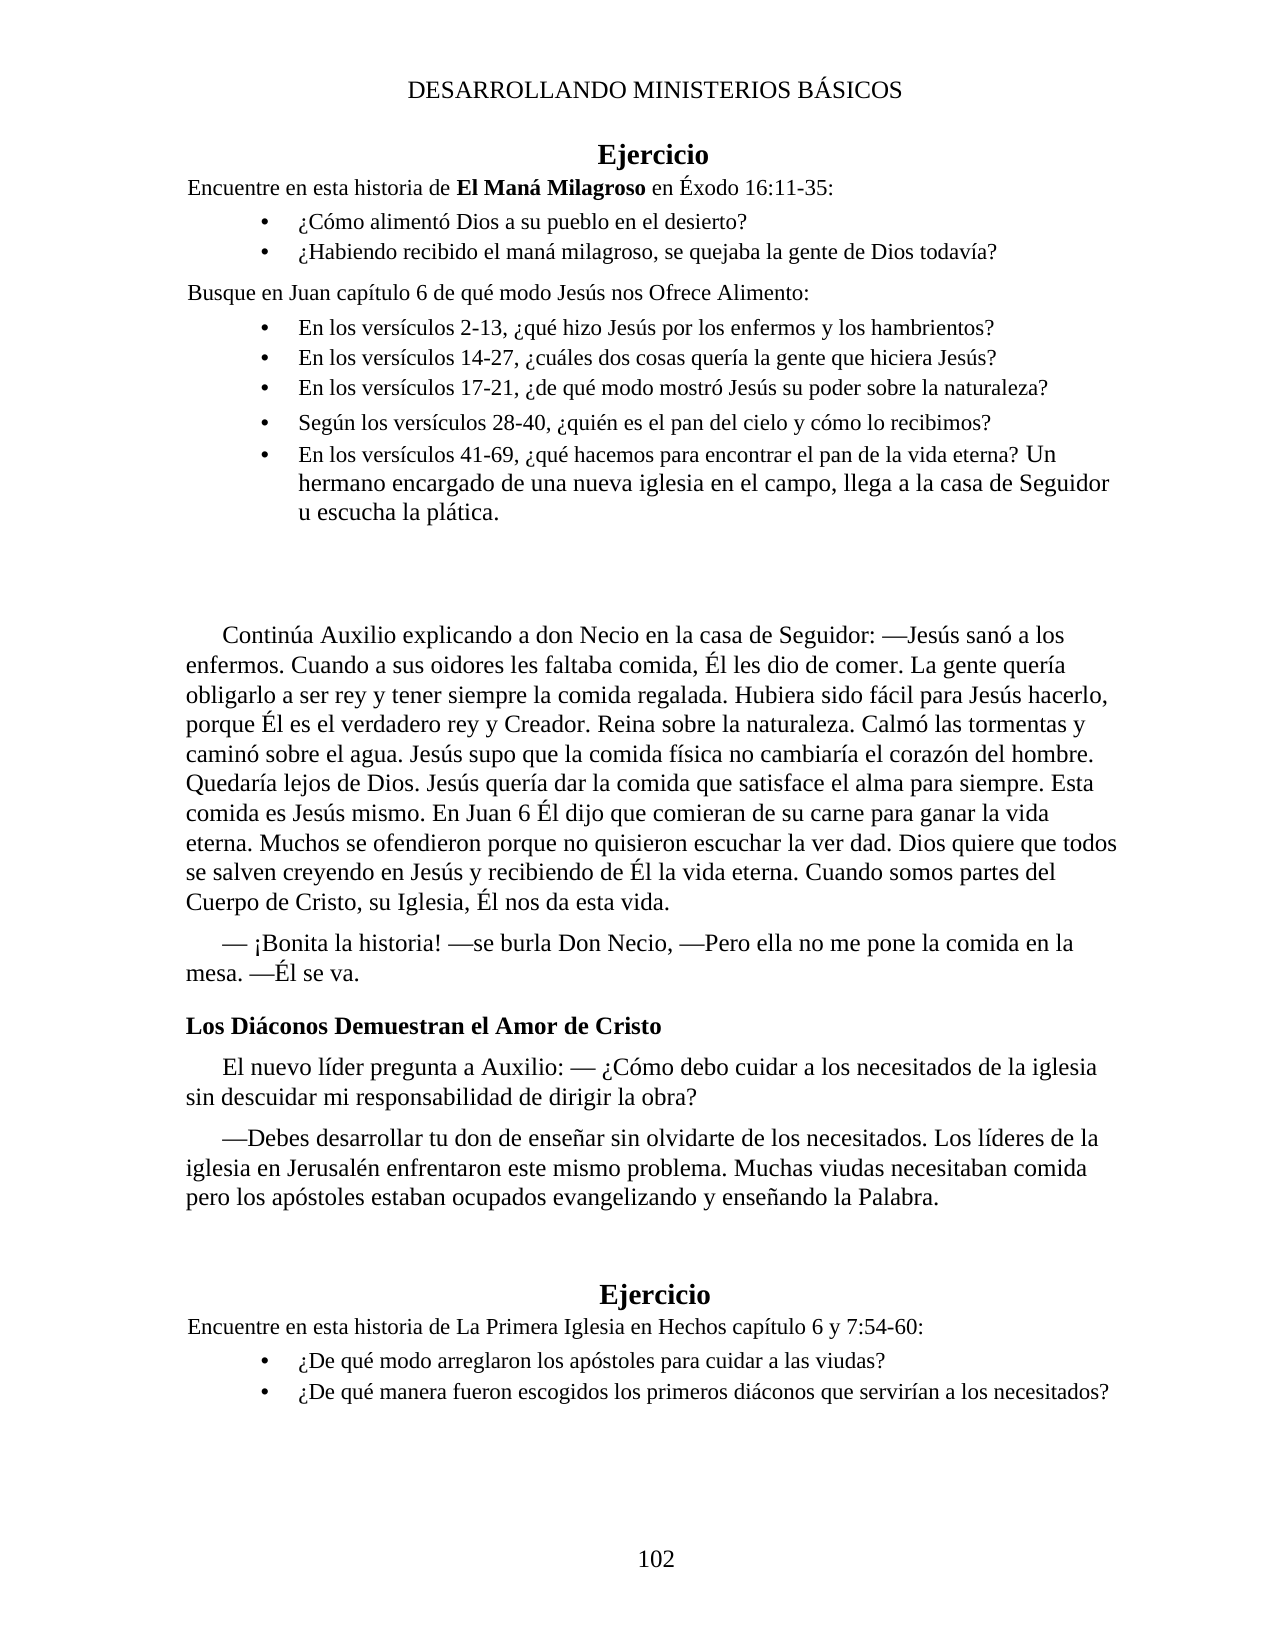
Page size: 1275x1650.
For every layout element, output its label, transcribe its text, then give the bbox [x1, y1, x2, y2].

text —Debes desarrollar tu don de enseñar sin olvidarte de los necesitados. Los líderes de la iglesia en Jerusalén enfrentaron este mismo problema. Muchas viudas necesitaban comida pero los apóstoles estaban ocupados evangelizando y enseñando la Palabra. [186, 1123, 1120, 1211]
text Continúa Auxilio explicando a don Necio en la casa de Seguidor: —Jesús sanó a los enfermos. Cuando a sus oidores les faltaba comida, Él les dio de comer. La gente quería obligarlo a ser rey y tener siempre la comida regalada. Hubiera sido fácil para Jesús hacerlo, porque Él es el verdadero rey y Creador. Reina sobre la naturaleza. Calmó las tormentas y caminó sobre el agua. Jesús supo que la comida física no cambiaría el corazón del hombre. Quedaría lejos de Dios. Jesús quería dar la comida que satisface el alma para siempre. Esta comida es Jesús mismo. En Juan 6 Él dijo que comieran de su carne para ganar la vida eterna. Muchos se ofendieron porque no quisieron escuchar la ver dad. Dios quiere que todos se salven creyendo en Jesús y recibiendo de Él la vida eterna. Cuando somos partes del Cuerpo de Cristo, su Iglesia, Él nos da esta vida. [186, 621, 1120, 916]
text El nuevo líder pregunta a Auxilio: — ¿Cómo debo cuidar a los necesitados de la iglesia sin descuidar mi responsabilidad de dirigir la obra? [186, 1052, 1120, 1111]
text — ¡Bonita la historia! —se burla Don Necio, —Pero ella no me pone la comida en la mesa. —Él se va. [186, 928, 1120, 986]
text Busque en Juan capítulo 6 de qué modo Jesús nos Ofrece Alimento: [187, 279, 1119, 306]
list ¿Cómo alimentó Dios a su pueblo en el desierto? [261, 208, 1119, 234]
text Encuentre en esta historia de El Maná Milagroso en Éxodo 16:11-35: [187, 173, 1119, 200]
subtitle Ejercicio [194, 137, 1112, 171]
list Según los versículos 28-40, ¿quién es el pan del cielo y cómo lo recibimos? [261, 408, 1119, 435]
list En los versículos 41-69, ¿qué hacemos para encontrar el pan de la vida eterna? Un hermano encargado de una nueva iglesia en el campo, llega a la casa de Seguidor u escucha la plática. [261, 439, 1119, 526]
list En los versículos 2-13, ¿qué hizo Jesús por los enfermos y los hambrientos? [261, 313, 1119, 340]
list ¿De qué modo arreglaron los apóstoles para cuidar a las viudas? [261, 1347, 1119, 1374]
list En los versículos 17-21, ¿de qué modo mostró Jesús su poder sobre la naturaleza? [261, 374, 1119, 401]
list ¿De qué manera fueron escogidos los primeros diáconos que servirían a los necesitados? [261, 1378, 1119, 1404]
subtitle Los Diáconos Demuestran el Amor de Cristo [186, 1011, 1125, 1040]
subtitle Ejercicio [194, 1277, 1116, 1310]
list En los versículos 14-27, ¿cuáles dos cosas quería la gente que hiciera Jesús? [261, 344, 1119, 370]
text Encuentre en esta historia de La Primera Iglesia en Hechos capítulo 6 y 7:54-60: [187, 1313, 1119, 1340]
list ¿Habiendo recibido el maná milagroso, se quejaba la gente de Dios todavía? [261, 238, 1119, 264]
